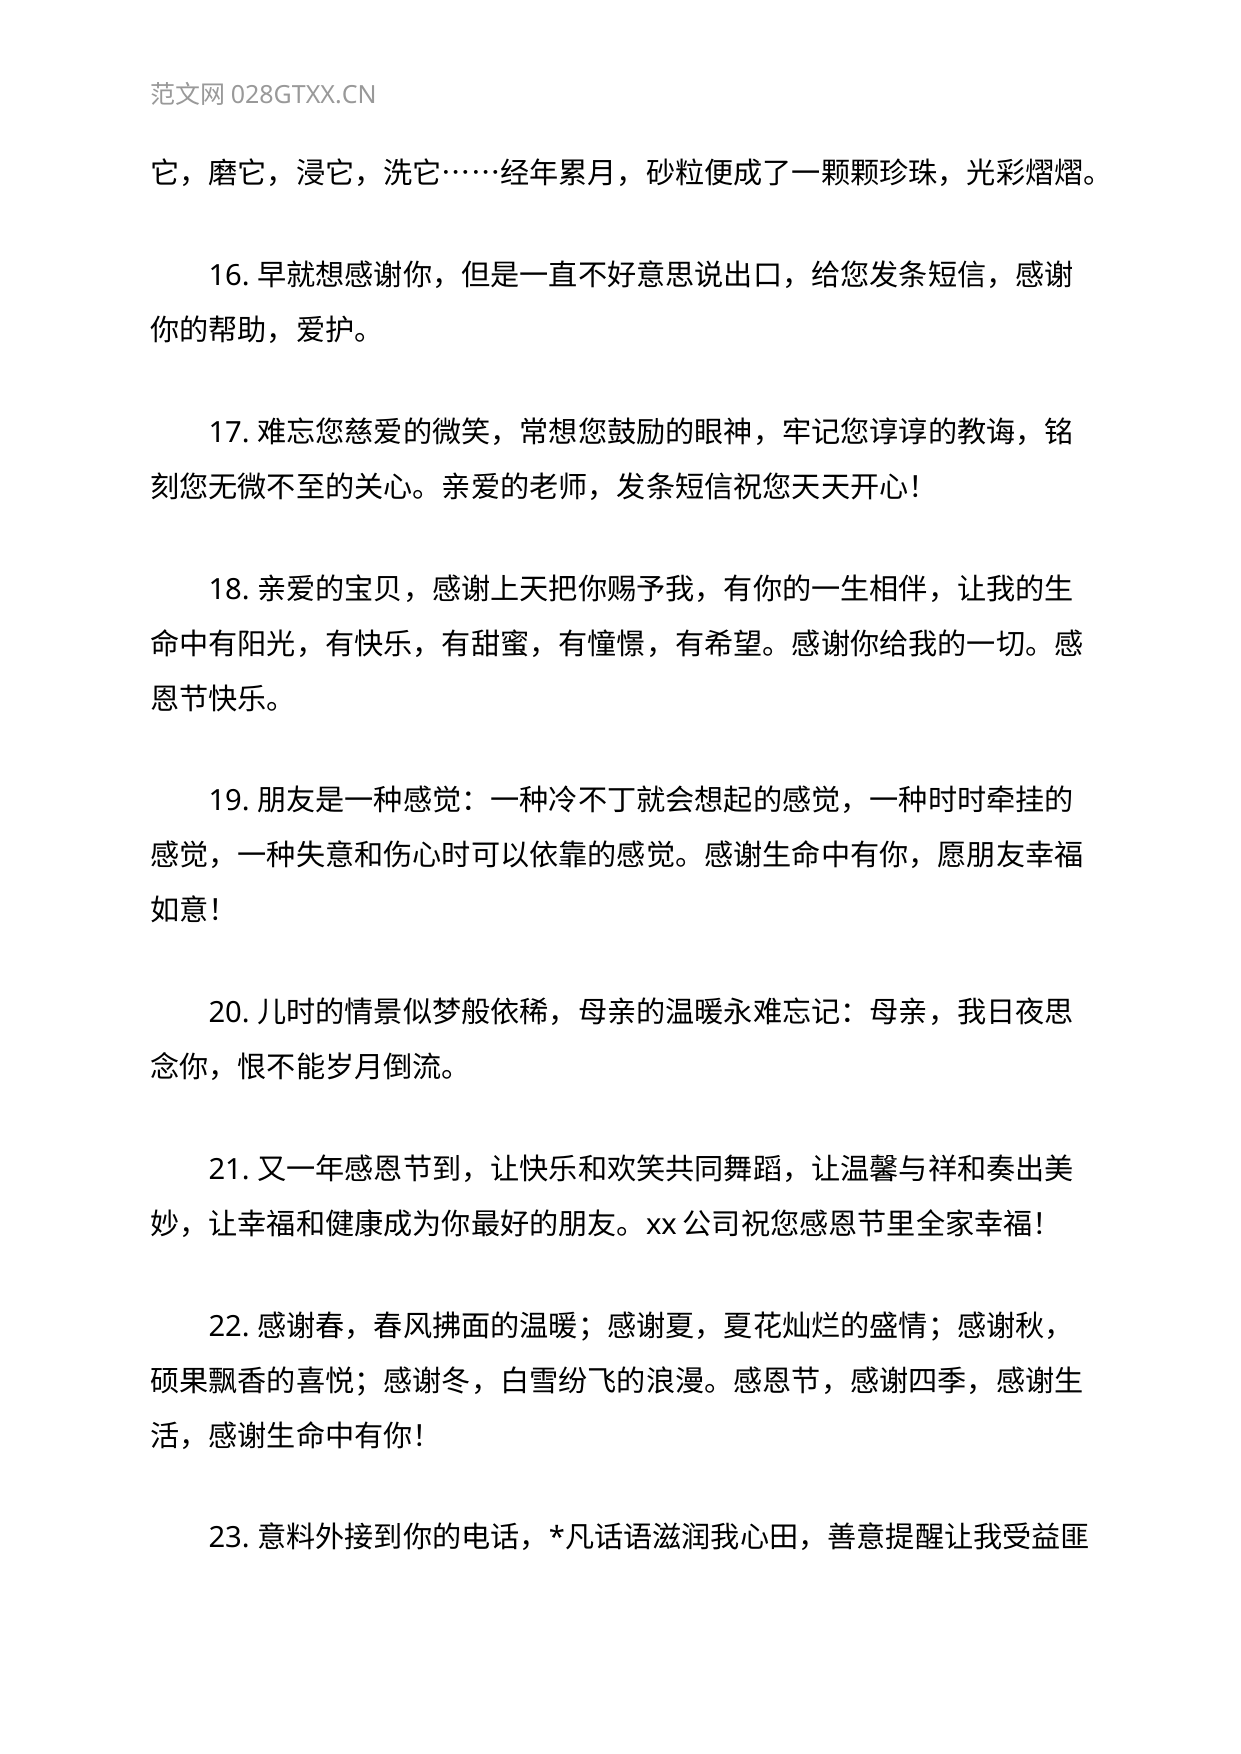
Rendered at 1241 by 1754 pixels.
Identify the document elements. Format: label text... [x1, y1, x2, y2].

text 19. 朋友是一种感觉：一种冷不丁就会想起的感觉，一种时时牵挂的感觉，一种失意和伤心时可以依靠的感觉。感谢生命中有你，愿朋友幸福如意！ [150, 777, 1090, 929]
text 16. 早就想感谢你，但是一直不好意思说出口，给您发条短信，感谢你的帮助，爱护。 [150, 252, 1090, 349]
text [150, 1514, 1090, 1556]
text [150, 150, 1090, 192]
text 18. 亲爱的宝贝，感谢上天把你赐予我，有你的一生相伴，让我的生命中有阳光，有快乐，有甜蜜，有憧憬，有希望。感谢你给我的一切。感恩节快乐。 [150, 565, 1090, 717]
text 22. 感谢春，春风拂面的温暖；感谢夏，夏花灿烂的盛情；感谢秋，硕果飘香的喜悦；感谢冬，白雪纷飞的浪漫。感恩节，感谢四季，感谢生活，感谢生命中有你！ [150, 1302, 1090, 1454]
text 17. 难忘您慈爱的微笑，常想您鼓励的眼神，牢记您谆谆的教诲，铭刻您无微不至的关心。亲爱的老师，发条短信祝您天天开心！ [150, 408, 1090, 506]
text 20. 儿时的情景似梦般依稀，母亲的温暖永难忘记：母亲，我日夜思念你，恨不能岁月倒流。 [150, 989, 1090, 1086]
text 21. 又一年感恩节到，让快乐和欢笑共同舞蹈，让温馨与祥和奏出美妙，让幸福和健康成为你最好的朋友。xx公司祝您感恩节里全家幸福！ [150, 1145, 1090, 1243]
